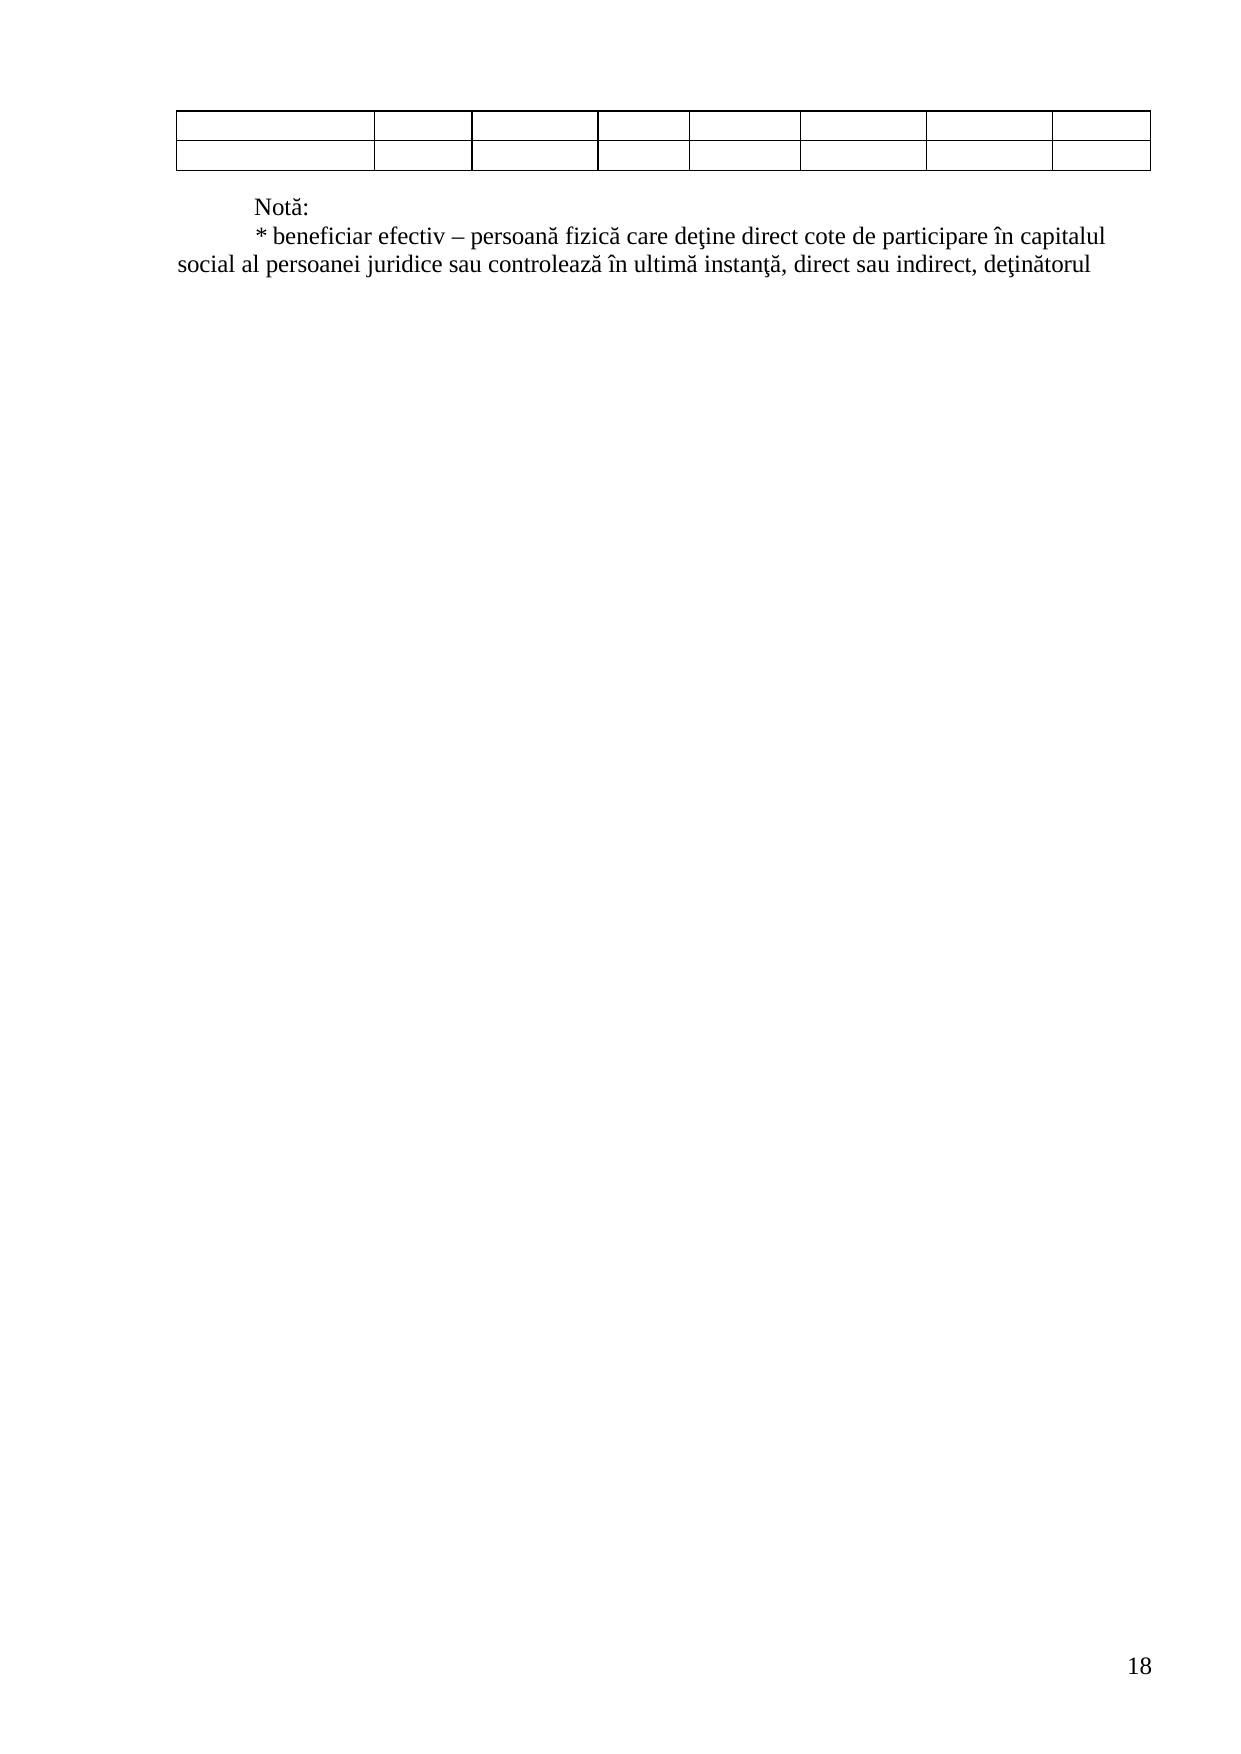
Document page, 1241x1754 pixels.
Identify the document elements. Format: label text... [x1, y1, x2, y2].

table_cell [177, 141, 374, 170]
text * beneficiar efectiv – persoană fizică care deţine direct cote de participare în capitalul social al persoanei juridice sau controlează în ultimă instanţă, direct sau indirect, deţinătorul [177, 221, 1148, 278]
table_cell [927, 112, 1052, 140]
table_cell [473, 141, 597, 170]
table_cell [473, 112, 597, 140]
table_cell [1053, 141, 1150, 170]
table_cell [1053, 112, 1150, 140]
table_cell [177, 112, 374, 140]
table_cell [599, 112, 689, 140]
table_cell [927, 141, 1052, 170]
table_cell [375, 141, 471, 170]
table_cell [690, 112, 800, 140]
table_cell [599, 141, 689, 170]
text Notă: [254, 192, 1163, 221]
table_cell [690, 141, 800, 170]
table_cell [801, 141, 926, 170]
table_cell [375, 112, 471, 140]
table_cell [801, 112, 926, 140]
